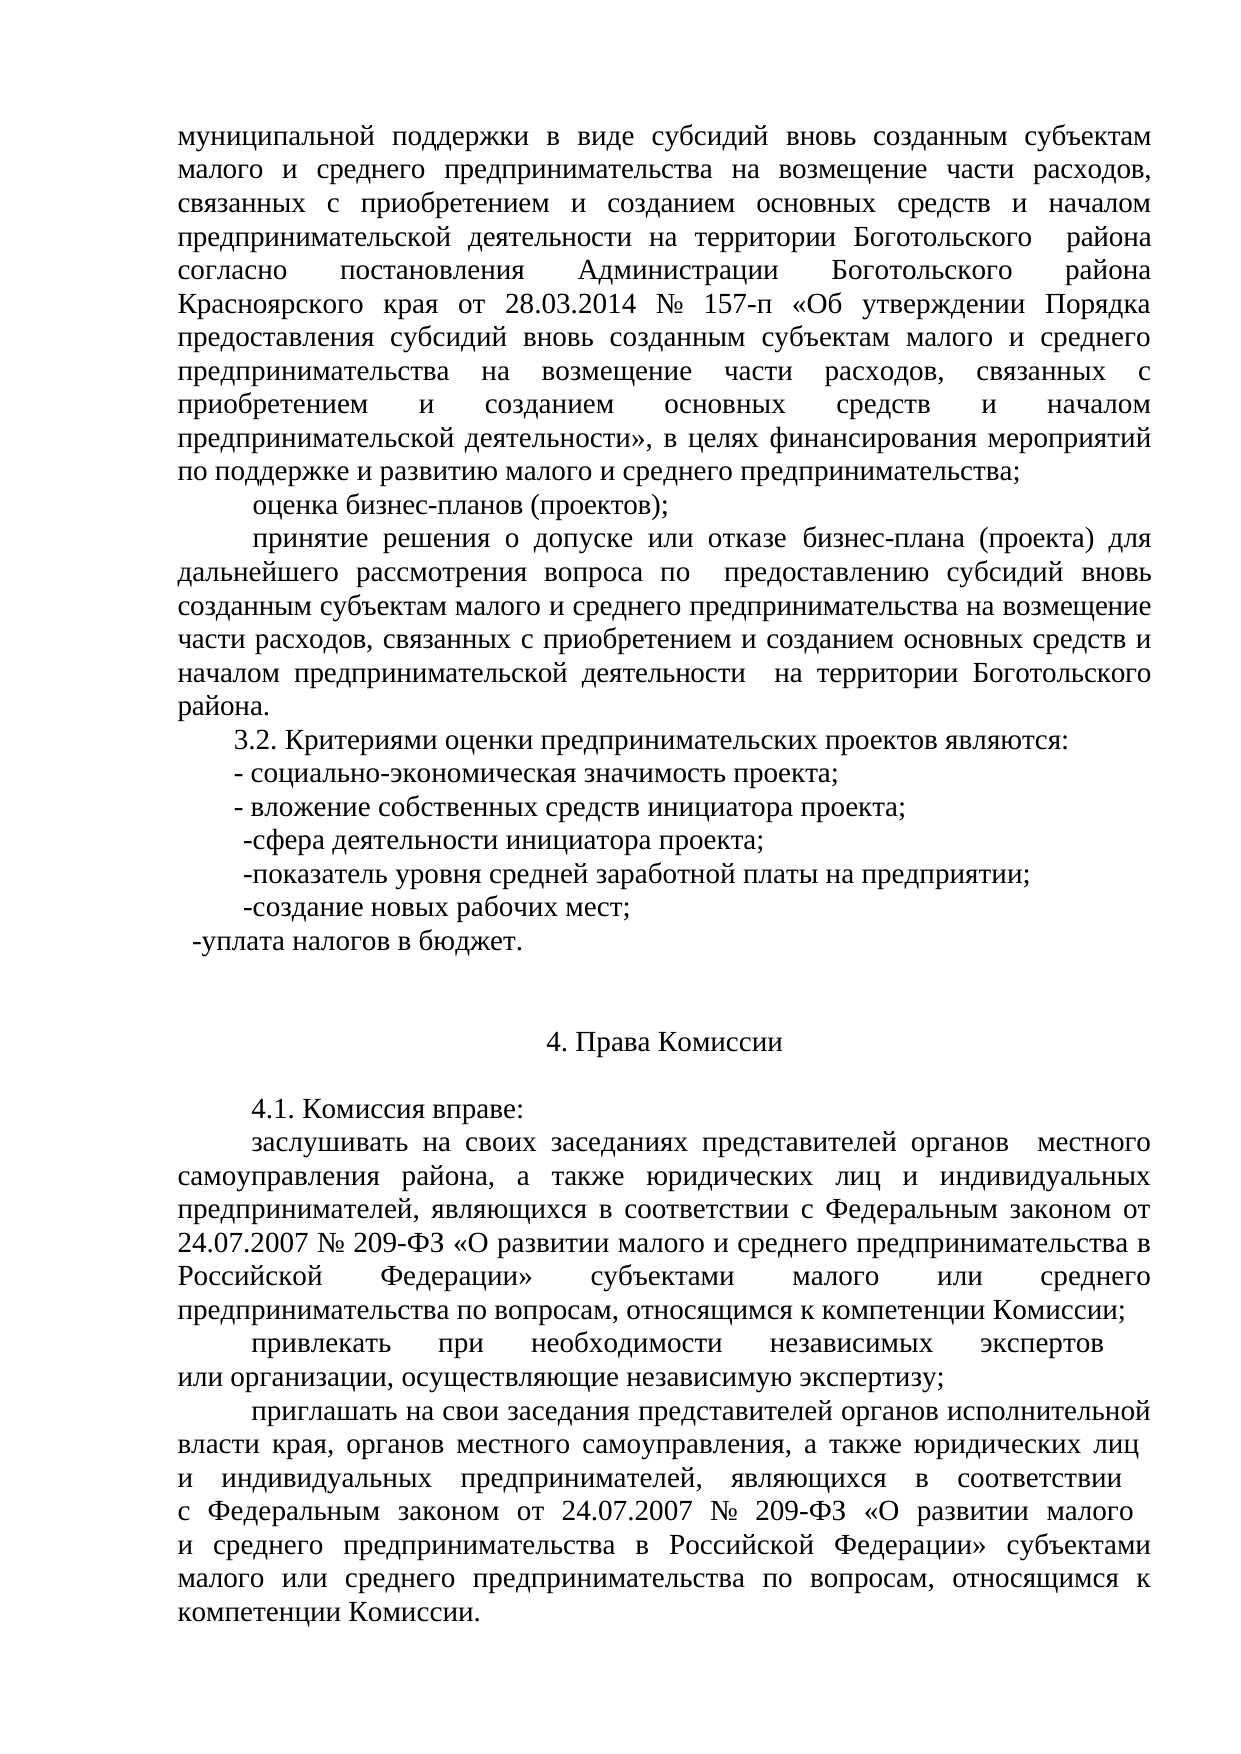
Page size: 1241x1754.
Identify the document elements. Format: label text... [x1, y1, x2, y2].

text -уплата налогов в бюджет. [177, 923, 1152, 957]
text -сфера деятельности инициатора проекта; [177, 822, 1152, 856]
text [177, 118, 1152, 487]
text заслушивать на своих заседаниях представителей органов местного самоуправления района, а также юридических лиц и индивидуальных предпринимателей, являющихся в соответствии с Федеральным законом от 24.07.2007 № 209-ФЗ «О развитии малого и среднего предпринимательства в Российской Федерации» субъектами малого или среднего предпринимательства по вопросам, относящимся к компетенции Комиссии; [177, 1124, 1152, 1326]
text привлекать при необходимости независимых экспертов или организации, осуществляющие независимую экспертизу; [177, 1326, 1152, 1393]
text принятие решения о допуске или отказе бизнес-плана (проекта) для дальнейшего рассмотрения вопроса по предоставлению субсидий вновь созданным субъектам малого и среднего предпринимательства на возмещение части расходов, связанных с приобретением и созданием основных средств и началом предпринимательской деятельности на территории Боготольского района. [177, 521, 1152, 722]
text -показатель уровня средней заработной платы на предприятии; [177, 856, 1152, 889]
text 4. Права Комиссии [177, 1024, 1152, 1057]
text - социально-экономическая значимость проекта; [177, 755, 1152, 789]
text 3.2. Критериями оценки предпринимательских проектов являются: [177, 722, 1152, 755]
text -создание новых рабочих мест; [177, 889, 1152, 923]
text - вложение собственных средств инициатора проекта; [177, 789, 1152, 822]
text оценка бизнес-планов (проектов); [177, 487, 1152, 521]
text приглашать на свои заседания представителей органов исполнительной власти края, органов местного самоуправления, а также юридических лиц и индивидуальных предпринимателей, являющихся в соответствии с Федеральным законом от 24.07.2007 № 209-ФЗ «О развитии малого и среднего предпринимательства в Российской Федерации» субъектами малого или среднего предпринимательства по вопросам, относящимся к компетенции Комиссии. [177, 1393, 1152, 1627]
text 4.1. Комиссия вправе: [207, 1091, 1152, 1124]
